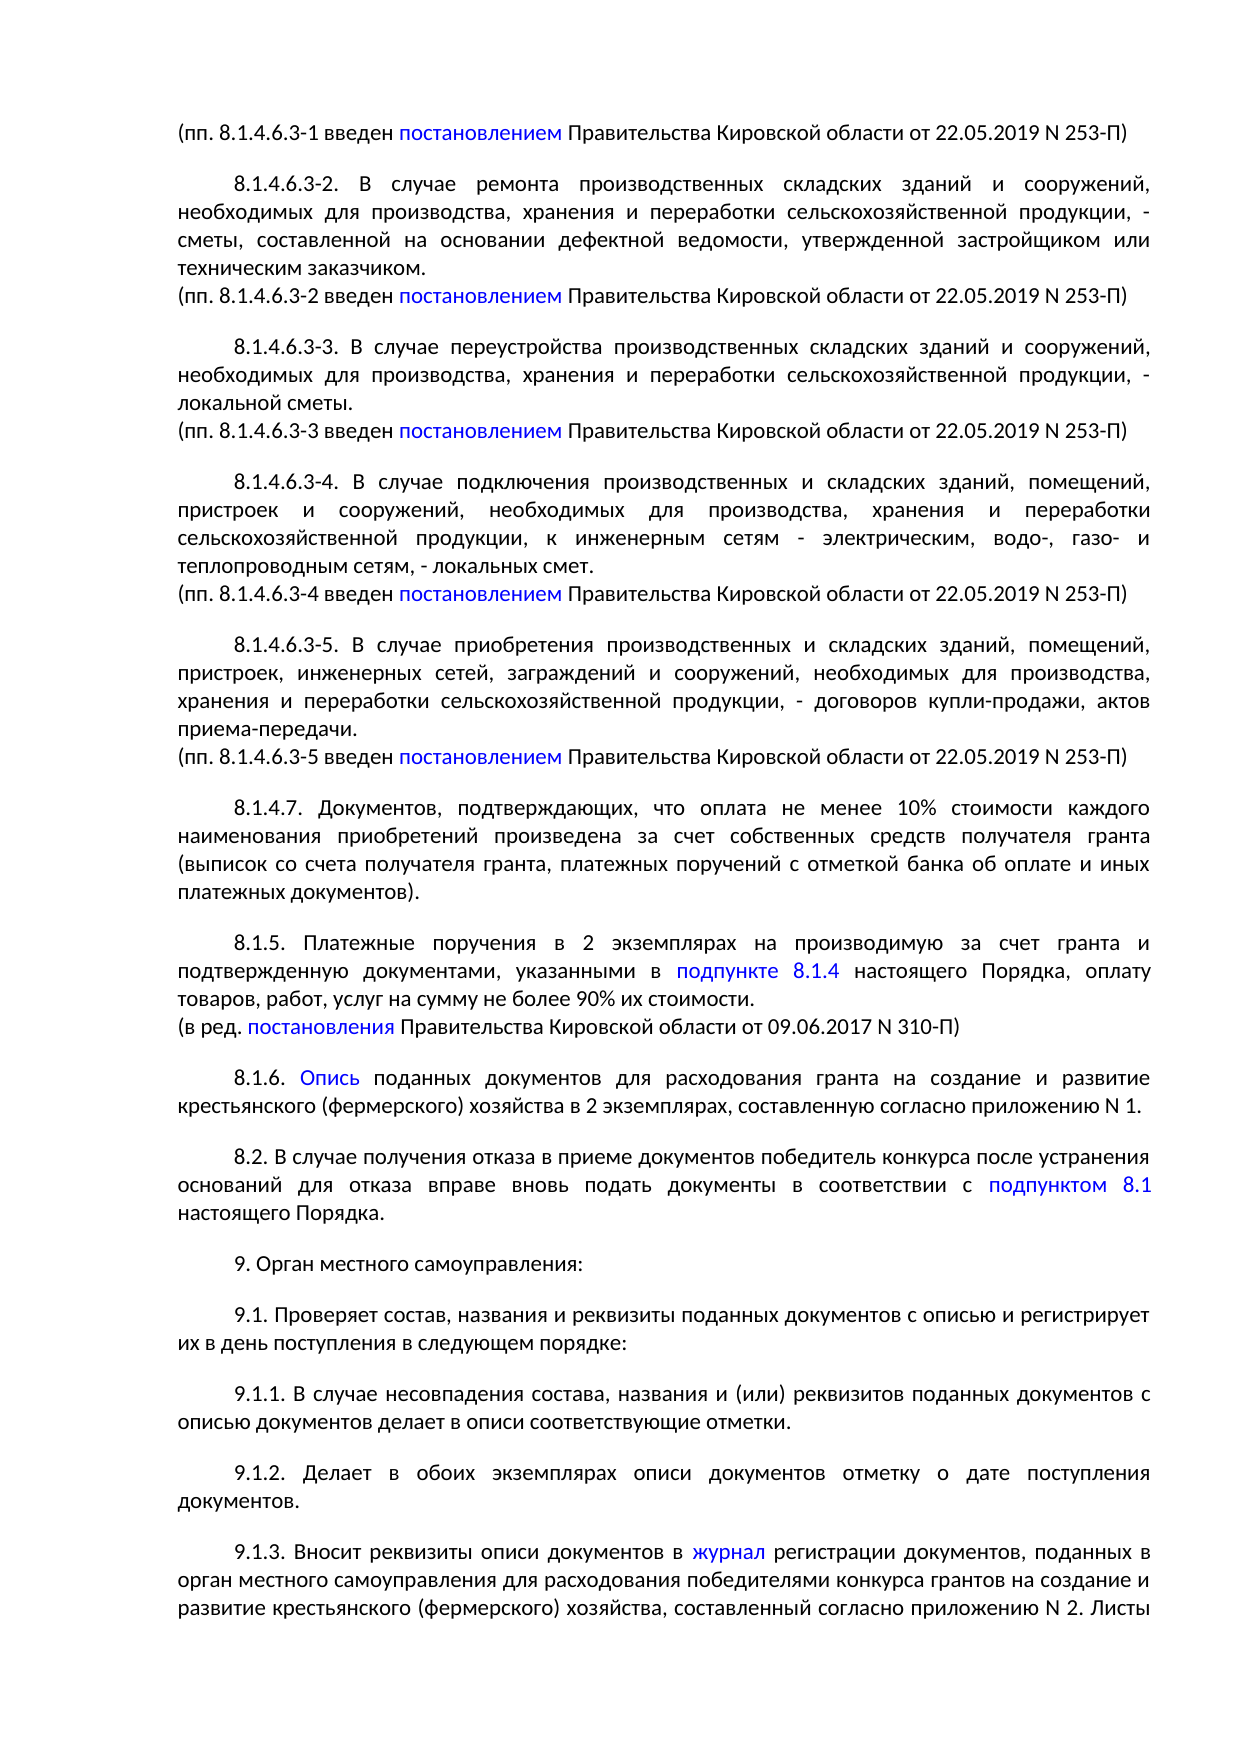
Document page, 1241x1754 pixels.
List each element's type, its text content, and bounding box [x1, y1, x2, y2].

text (пп. 8.1.4.6.3-5 введен постановлением Правительства Кировской области от 22.05.2019 N 253-П) [177, 742, 1152, 770]
text 9.1.2. Делает в обоих экземплярах описи документов отметку о дате поступления документов. [177, 1458, 1152, 1514]
text 9.1.1. В случае несовпадения состава, названия и (или) реквизитов поданных документов с описью документов делает в описи соответствующие отметки. [177, 1379, 1152, 1435]
text (пп. 8.1.4.6.3-3 введен постановлением Правительства Кировской области от 22.05.2019 N 253-П) [177, 416, 1152, 444]
text 8.1.4.7. Документов, подтверждающих, что оплата не менее 10% стоимости каждого наименования приобретений произведена за счет собственных средств получателя гранта (выписок со счета получателя гранта, платежных поручений с отметкой банка об оплате и иных платежных документов). [177, 793, 1152, 905]
text (в ред. постановления Правительства Кировской области от 09.06.2017 N 310-П) [177, 1012, 1152, 1040]
text 8.1.6. Опись поданных документов для расходования гранта на создание и развитие крестьянского (фермерского) хозяйства в 2 экземплярах, составленную согласно приложению N 1. [177, 1063, 1152, 1119]
text 8.1.4.6.3-3. В случае переустройства производственных складских зданий и сооружений, необходимых для производства, хранения и переработки сельскохозяйственной продукции, - локальной сметы. [177, 332, 1152, 416]
text 8.1.5. Платежные поручения в 2 экземплярах на производимую за счет гранта и подтвержденную документами, указанными в подпункте 8.1.4 настоящего Порядка, оплату товаров, работ, услуг на сумму не более 90% их стоимости. [177, 928, 1152, 1012]
text 8.1.4.6.3-2. В случае ремонта производственных складских зданий и сооружений, необходимых для производства, хранения и переработки сельскохозяйственной продукции, - сметы, составленной на основании дефектной ведомости, утвержденной застройщиком или техническим заказчиком. [177, 169, 1152, 281]
text (пп. 8.1.4.6.3-2 введен постановлением Правительства Кировской области от 22.05.2019 N 253-П) [177, 281, 1152, 309]
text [177, 1537, 1152, 1621]
text (пп. 8.1.4.6.3-1 введен постановлением Правительства Кировской области от 22.05.2019 N 253-П) [177, 118, 1152, 146]
text 8.1.4.6.3-4. В случае подключения производственных и складских зданий, помещений, пристроек и сооружений, необходимых для производства, хранения и переработки сельскохозяйственной продукции, к инженерным сетям - электрическим, водо-, газо- и теплопроводным сетям, - локальных смет. [177, 467, 1152, 579]
text 8.2. В случае получения отказа в приеме документов победитель конкурса после устранения оснований для отказа вправе вновь подать документы в соответствии с подпунктом 8.1 настоящего Порядка. [177, 1142, 1152, 1226]
text 9. Орган местного самоуправления: [177, 1249, 1152, 1277]
text (пп. 8.1.4.6.3-4 введен постановлением Правительства Кировской области от 22.05.2019 N 253-П) [177, 579, 1152, 607]
text 8.1.4.6.3-5. В случае приобретения производственных и складских зданий, помещений, пристроек, инженерных сетей, заграждений и сооружений, необходимых для производства, хранения и переработки сельскохозяйственной продукции, - договоров купли-продажи, актов приема-передачи. [177, 630, 1152, 742]
text 9.1. Проверяет состав, названия и реквизиты поданных документов с описью и регистрирует их в день поступления в следующем порядке: [177, 1300, 1152, 1356]
